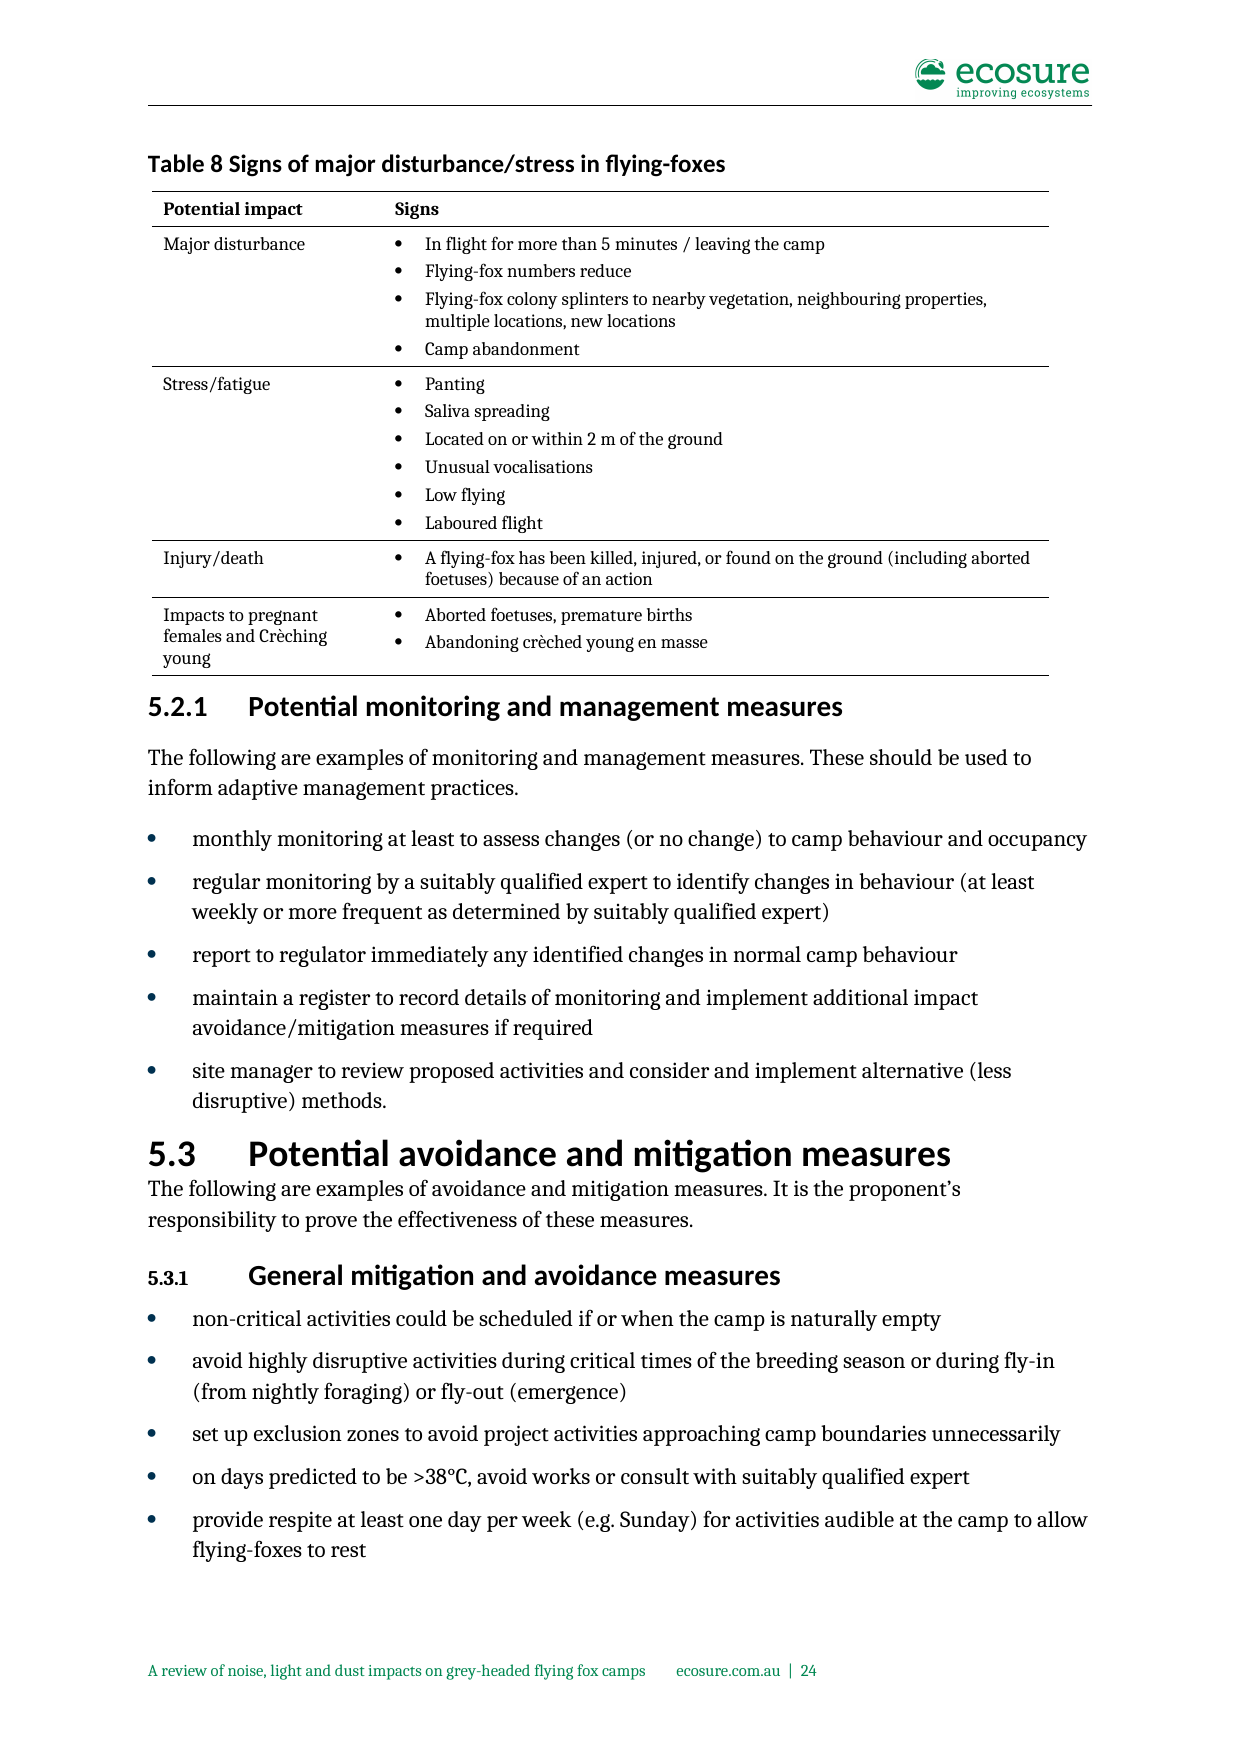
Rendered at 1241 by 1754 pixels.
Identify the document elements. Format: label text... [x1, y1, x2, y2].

table_cell Impacts to pregnant females and Crèching young [152, 598, 384, 675]
table_cell Stress/fatigue [152, 367, 384, 540]
list non-critical activities could be scheduled if or when the camp is naturally empty [148, 1306, 1092, 1332]
list monthly monitoring at least to assess changes (or no change) to camp behaviour and occupancy [148, 826, 1092, 853]
table_cell In flight for more than 5 minutes / leaving the camp Flying-fox numbers reduce Flying-fox colony splinters to nearby vegetation, neighbouring properties, multiple locations, new locations Camp abandonment [384, 227, 1049, 366]
list report to regulator immediately any identified changes in normal camp behaviour [148, 942, 1092, 968]
text The following are examples of avoidance and mitigation measures. It is the proponent’s responsibility to prove the effectiveness of these measures. [148, 1176, 1092, 1233]
subtitle General mitigation and avoidance measures [148, 1257, 1092, 1293]
list set up exclusion zones to avoid project activities approaching camp boundaries unnecessarily [148, 1421, 1092, 1448]
subtitle Potential avoidance and mitigation measures [148, 1130, 1092, 1176]
picture [915, 59, 1093, 104]
subtitle Potential monitoring and management measures [148, 688, 1092, 724]
table_cell A flying-fox has been killed, injured, or found on the ground (including aborted foetuses) because of an action [384, 541, 1049, 597]
list regular monitoring by a suitably qualified expert to identify changes in behaviour (at least weekly or more frequent as determined by suitably qualified expert) [148, 869, 1092, 926]
list maintain a register to record details of monitoring and implement additional impact avoidance/mitigation measures if required [148, 984, 1092, 1041]
table_cell Major disturbance [152, 227, 384, 366]
table_cell Aborted foetuses, premature births Abandoning crèched young en masse [384, 598, 1049, 675]
table_cell Injury/death [152, 541, 384, 597]
table_header Potential impact [152, 192, 384, 226]
text The following are examples of monitoring and management measures. These should be used to inform adaptive management practices. [148, 745, 1092, 802]
list on days predicted to be >38°C, avoid works or consult with suitably qualified expert [148, 1464, 1092, 1490]
table_header Signs [384, 192, 1049, 226]
table_cell Panting Saliva spreading Located on or within 2 m of the ground Unusual vocalisations Low flying Laboured flight [384, 367, 1049, 540]
list provide respite at least one day per week (e.g. Sunday) for activities audible at the camp to allow flying-foxes to rest [148, 1507, 1092, 1563]
list site manager to review proposed activities and consider and implement alternative (less disruptive) methods. [148, 1057, 1092, 1114]
list avoid highly disruptive activities during critical times of the breeding season or during fly-in (from nightly foraging) or fly-out (emergence) [148, 1348, 1092, 1405]
